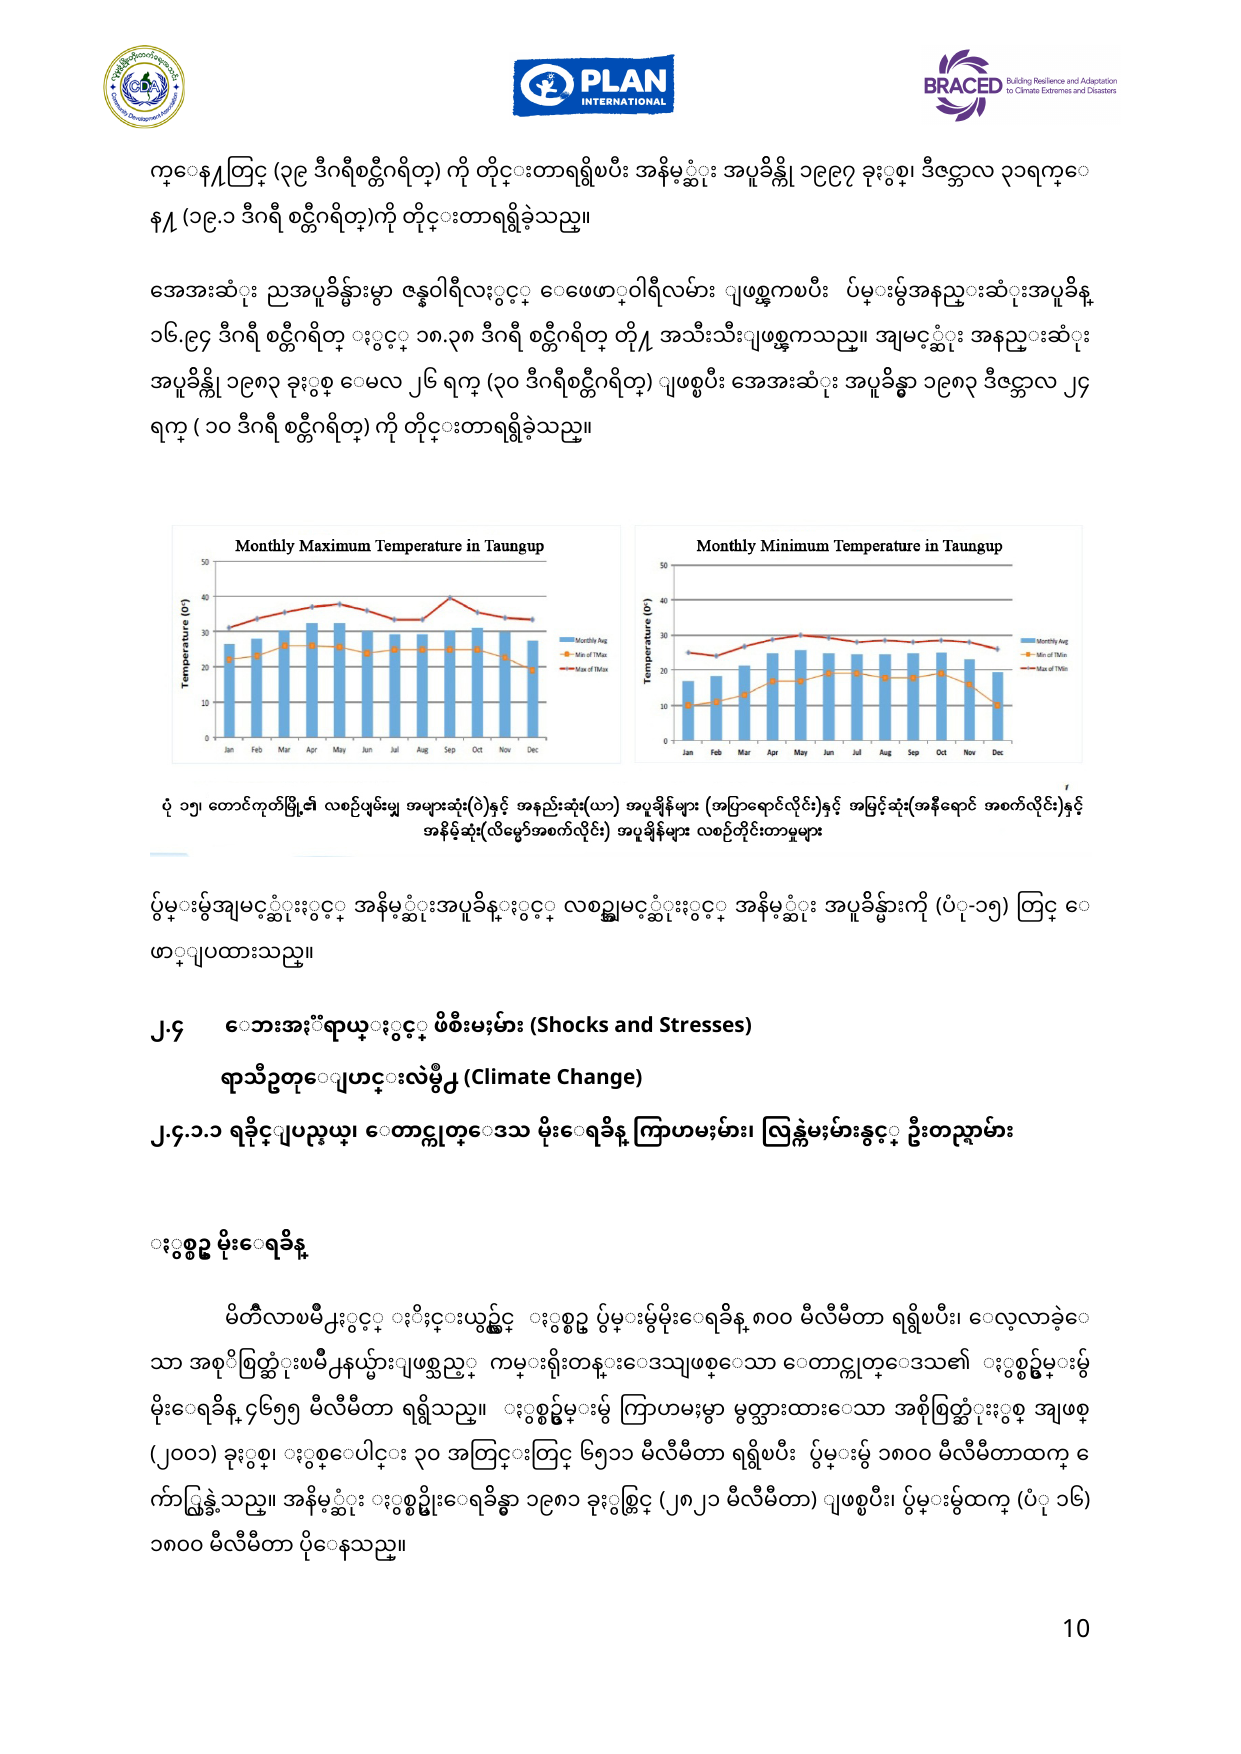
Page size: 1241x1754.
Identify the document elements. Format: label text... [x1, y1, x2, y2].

picture [103, 45, 185, 129]
text ရာသီဥတုေျပာင္းလဲမွဳ႕ (Climate Change) [150, 1057, 1090, 1103]
text ၂.၄ ေဘးအႏၱရာယ္ႏွင့္ ဖိစီးမႈမ်ား (Shocks and Stresses) [150, 1005, 1090, 1050]
text ႏွစ္စဥ္ မိုးေရခ်ိန္ [150, 1223, 1090, 1268]
picture [920, 45, 1122, 125]
text ပွ်မ္းမွ်အျမင့္ဆံုးႏွင့္ အနိမ့္ဆံုးအပူခ်ိန္ႏွင့္ လစဥ္အျမင့္ဆံုးႏွင့္ အနိမ့္ဆံုး အပူခ်ိန္မ်ားကို (ပံု-၁၅) တြင္ ေဖာ္ျပထားသည္။ [150, 885, 1090, 976]
picture [509, 52, 678, 120]
text အေအးဆံုး ညအပူခ်ိန္မ်ားမွာ ဇန္န၀ါရီလႏွင့္ ေဖေဖာ္၀ါရီလမ်ား ျဖစ္ၾကၿပီး ပ်မ္းမွ်အနည္းဆံုးအပူခ်ိန္ ၁၆.၉၄ ဒီဂရီ စင္တီဂရိတ္ ႏွင့္ ၁၈.၃၈ ဒီဂရီ စင္တီဂရိတ္ တို႔ အသီးသီးျဖစ္ၾကသည္။ အျမင့္ဆံုး အနည္းဆံုးအပူခ်ိန္ကို ၁၉၈၃ ခုႏွစ္ ေမလ ၂၆ ရက္ (၃၀ ဒီဂရီစင္တီဂရိတ္) ျဖစ္ၿပီး အေအးဆံုး အပူခ်ိန္မွာ ၁၉၈၃ ဒီဇင္ဘာလ ၂၄ ရက္ ( ၁၀ ဒီဂရီ စင္တီဂရိတ္) ကို တိုင္းတာရရွိခဲ့သည္။ [150, 269, 1090, 452]
text မိတၳီလာၿမိဳ႕ႏွင့္ ႏိႈင္းယွဥ္လွ်င္ ႏွစ္စဥ္ ပွ်မ္းမွ်မိုးေရခ်ိန္ ၈၀၀ မီလီမီတာ ရရွိၿပီး၊ ေလ့လာခဲ့ေသာ အစုိစြတ္ဆံုးၿမိဳ႕နယ္မ်ားျဖစ္သည့္ ကမ္းရိုးတန္းေဒသျဖစ္ေသာ ေတာင္ကုတ္ေဒသ၏ ႏွစ္စဥ္ပွ်မ္းမွ် မိုးေရခ်ိန္ ၄၆၅၅ မီလီမီတာ ရရွိသည္။ ႏွစ္စဥ္ပွ်မ္းမွ် ကြာဟမႈမွာ မွတ္သားထားေသာ အစိုစြတ္ဆံုးႏွစ္ အျဖစ္ (၂၀၀၁) ခုႏွစ္၊ ႏွစ္ေပါင္း ၃၀ အတြင္းတြင္ ၆၅၁၁ မီလီမီတာ ရရွိၿပီး ပွ်မ္းမွ် ၁၈၀၀ မီလီမီတာထက္ ေက်ာ္လြန္ခဲ့သည္။ အနိမ့္ဆံုး ႏွစ္စဥ္မိုးေရခ်ိန္မွာ ၁၉၈၁ ခုႏွစ္တြင္ (၂၈၂၁ မီလီမီတာ) ျဖစ္ၿပီး၊ ပွ်မ္းမွ်ထက္ (ပံု ၁၆) ၁၈၀၀ မီလီမီတာ ပိုေနသည္။ [150, 1297, 1090, 1570]
text ၂.၄.၁.၁ ရခိုင္ျပည္နယ္၊ ေတာင္ကုတ္ေဒသ မိုးေရခ်ိန္ ကြာဟမႈမ်ား၊ လြန္ကဲမႈမ်ားနွင့္ ဦးတည္ရာမ်ား [150, 1109, 1090, 1155]
picture [150, 508, 1093, 857]
